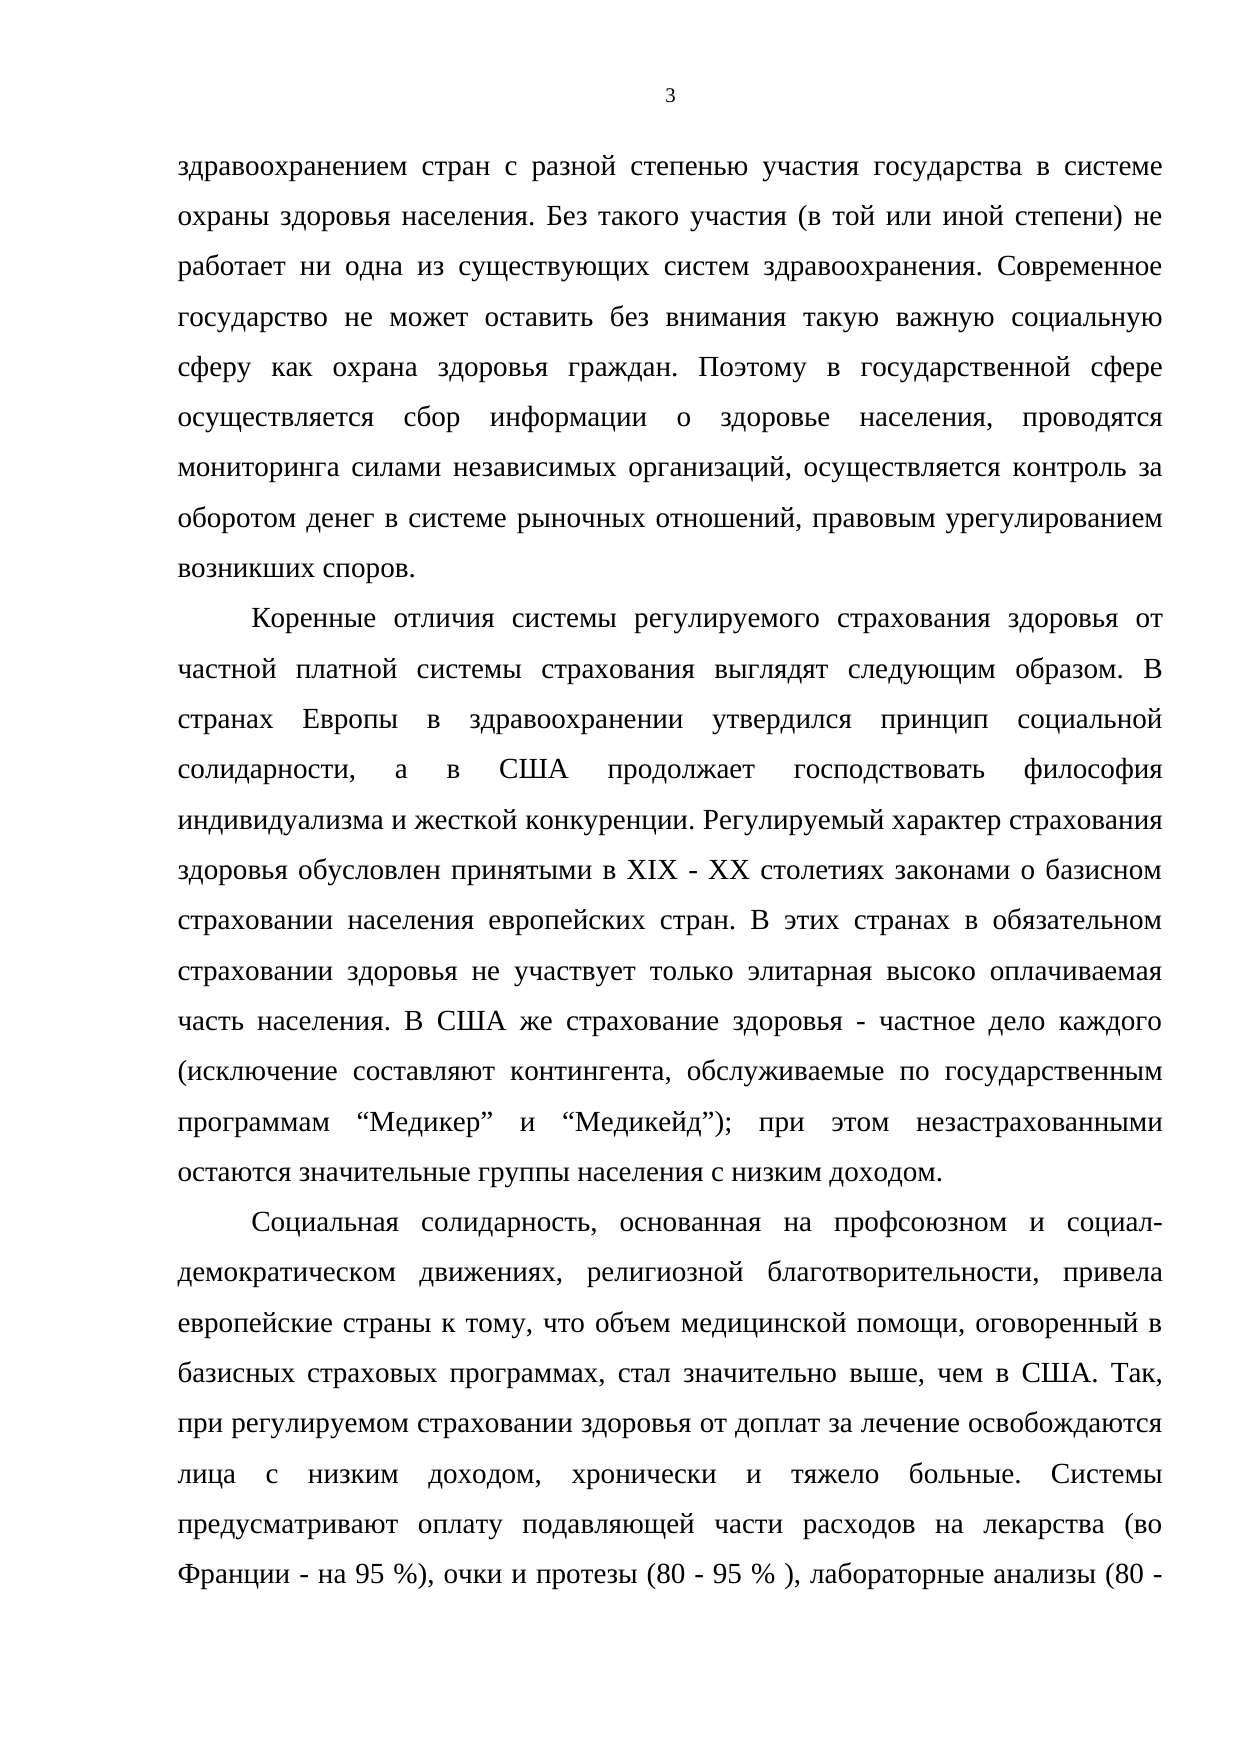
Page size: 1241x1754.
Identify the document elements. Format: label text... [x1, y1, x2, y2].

text Коренные отличия системы регулируемого страхования здоровья от частной платной системы страхования выглядят следующим образом. В странах Европы в здравоохранении утвердился принцип социальной солидарности, а в США продолжает господствовать философия индивидуализма и жесткой конкуренции. Регулируемый характер страхования здоровья обусловлен принятыми в XIX - XX столетиях законами о базисном страховании населения европейских стран. В этих странах в обязательном страховании здоровья не участвует только элитарная высоко оплачиваемая часть населения. В США же страхование здоровья - частное дело каждого (исключение составляют контингента, обслуживаемые по государственным программам “Медикер” и “Медикейд”); при этом незастрахованными остаются значительные группы населения с низким доходом. [177, 601, 1163, 1187]
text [177, 1204, 1163, 1590]
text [177, 148, 1163, 584]
